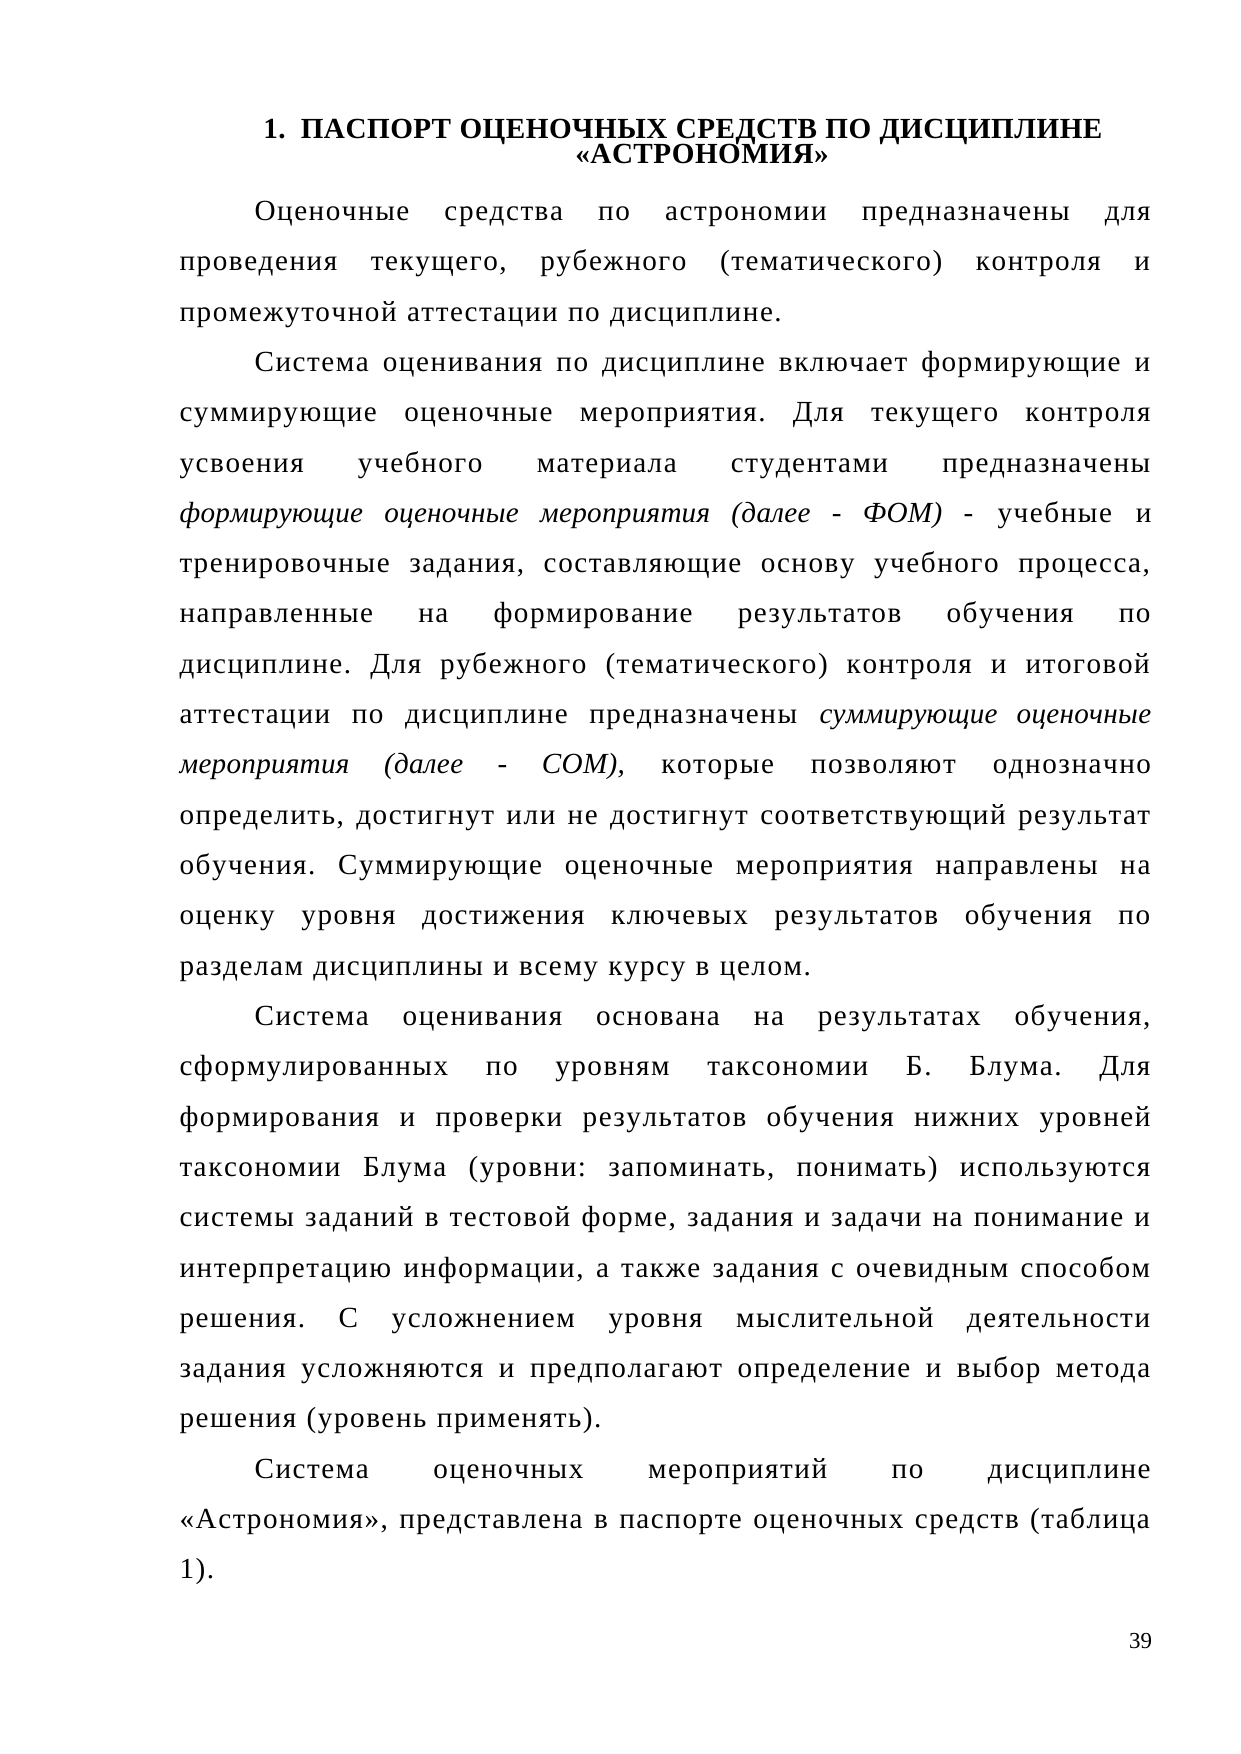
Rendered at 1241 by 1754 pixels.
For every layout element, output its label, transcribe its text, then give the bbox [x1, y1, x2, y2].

text Система оценочных мероприятий по дисциплине «Астрономия», представлена в паспорте оценочных средств (таблица 1). [179, 1451, 1152, 1585]
text Система оценивания основана на результатах обучения, сформулированных по уровням таксономии Б. Блума. Для формирования и проверки результатов обучения нижних уровней таксономии Блума (уровни: запоминать, понимать) используются системы заданий в тестовой форме, задания и задачи на понимание и интерпретацию информации, а также задания с очевидным способом решения. С усложнением уровня мыслительной деятельности задания усложняются и предполагают определение и выбор метода решения (уровень применять). [179, 998, 1152, 1434]
text Оценочные средства по астрономии предназначены для проведения текущего, рубежного (тематического) контроля и промежуточной аттестации по дисциплине. [179, 193, 1152, 327]
text Система оценивания по дисциплине включает формирующие и суммирующие оценочные мероприятия. Для текущего контроля усвоения учебного материала студентами предназначены формирующие оценочные мероприятия (далее - ФОМ) - учебные и тренировочные задания, составляющие основу учебного процесса, направленные на формирование результатов обучения по дисциплине. Для рубежного (тематического) контроля и итоговой аттестации по дисциплине предназначены суммирующие оценочные мероприятия (далее - СОМ), которые позволяют однозначно определить, достигнут или не достигнут соответствующий результат обучения. Суммирующие оценочные мероприятия направлены на оценку уровня достижения ключевых результатов обучения по разделам дисциплины и всему курсу в целом. [179, 344, 1152, 981]
list ПАСПОРТ ОЦЕНОЧНЫХ СРЕДСТВ ПО ДИСЦИПЛИНЕ «АСТРОНОМИЯ» [215, 118, 1152, 168]
